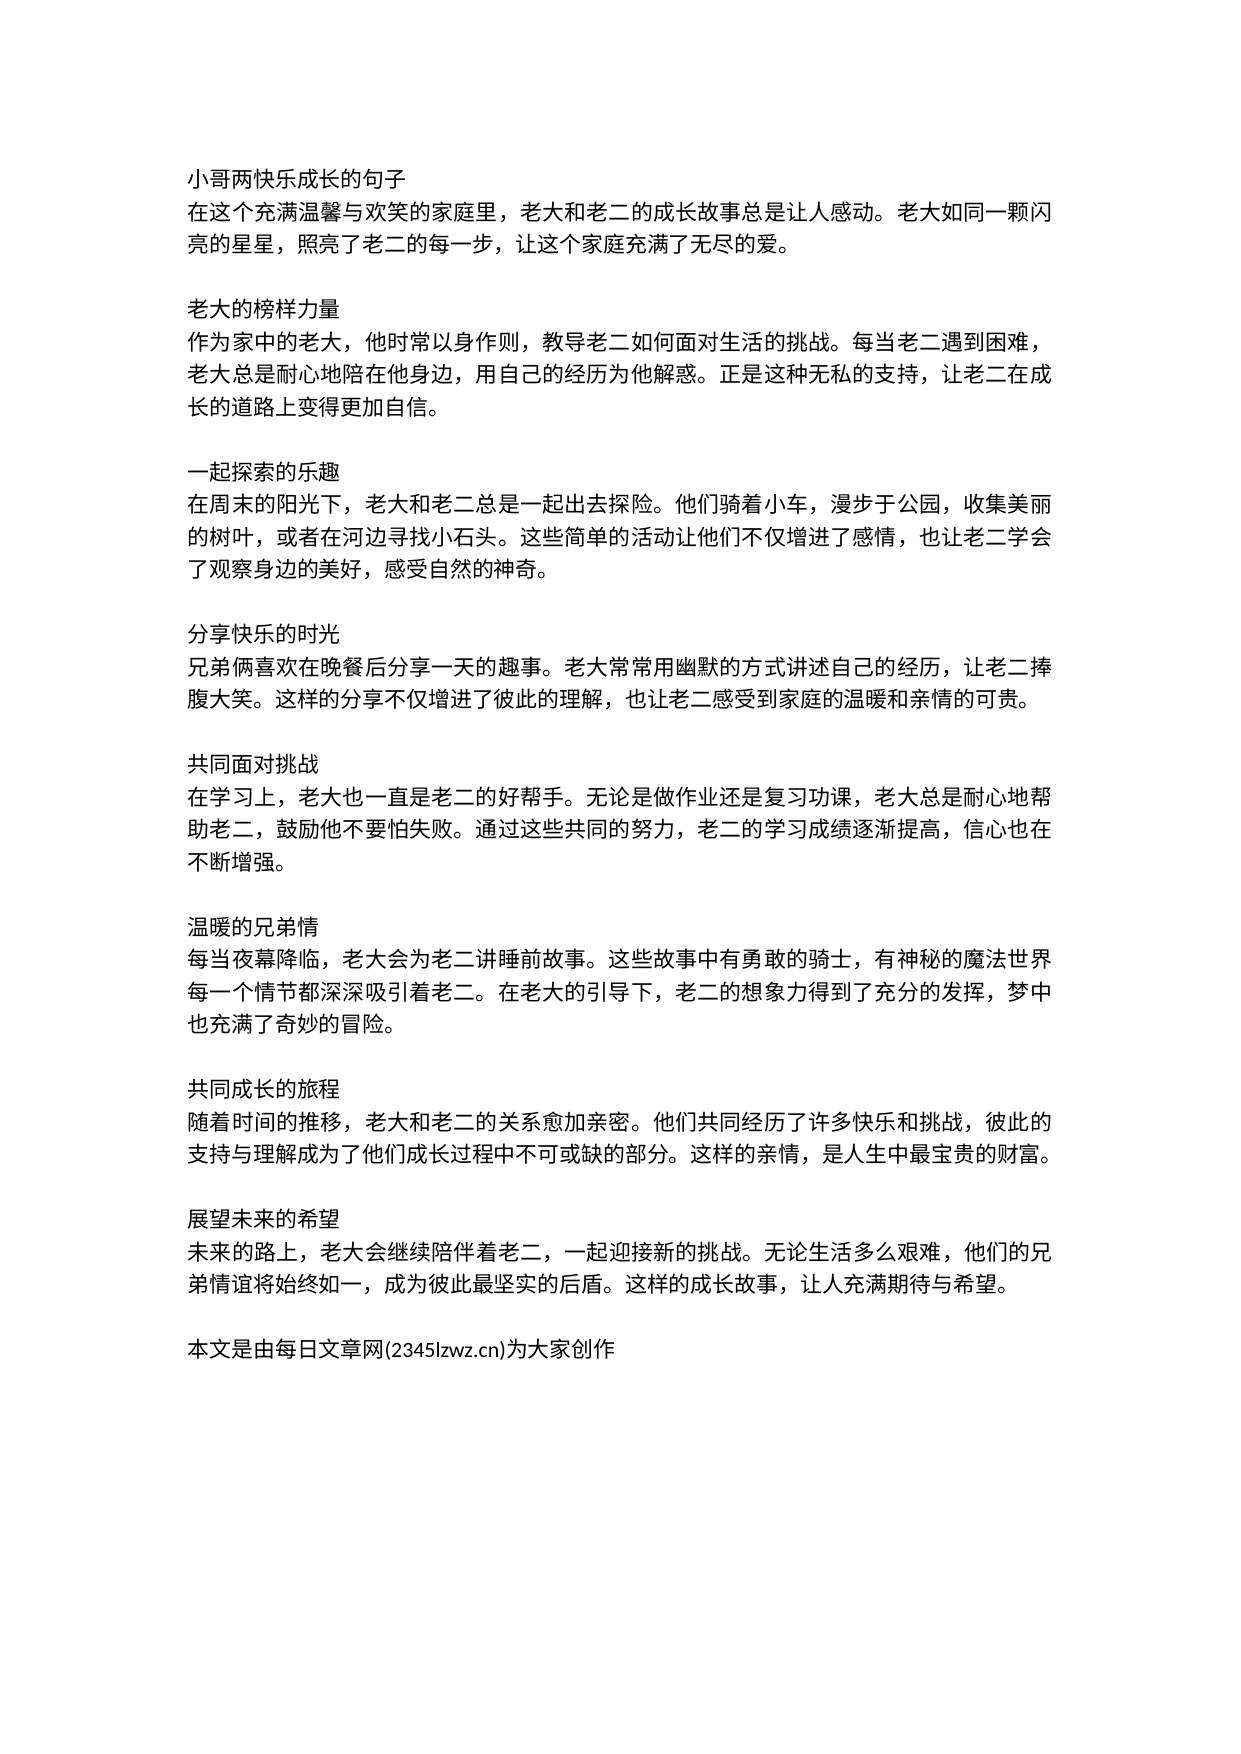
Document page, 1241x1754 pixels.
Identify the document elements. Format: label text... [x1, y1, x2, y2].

text 作为家中的老大，他时常以身作则，教导老二如何面对生活的挑战。每当老二遇到困难，老大总是耐心地陪在他身边，用自己的经历为他解惑。正是这种无私的支持，让老二在成长的道路上变得更加自信。 [187, 324, 1053, 422]
text 本文是由每日文章网(2345lzwz.cn)为大家创作 [187, 1332, 1053, 1364]
text 共同面对挑战 [187, 747, 1053, 779]
text 随着时间的推移，老大和老二的关系愈加亲密。他们共同经历了许多快乐和挑战，彼此的支持与理解成为了他们成长过程中不可或缺的部分。这样的亲情，是人生中最宝贵的财富。 [187, 1104, 1053, 1169]
text 一起探索的乐趣 [187, 454, 1053, 487]
text 未来的路上，老大会继续陪伴着老二，一起迎接新的挑战。无论生活多么艰难，他们的兄弟情谊将始终如一，成为彼此最坚实的后盾。这样的成长故事，让人充满期待与希望。 [187, 1234, 1053, 1299]
text 在周末的阳光下，老大和老二总是一起出去探险。他们骑着小车，漫步于公园，收集美丽的树叶，或者在河边寻找小石头。这些简单的活动让他们不仅增进了感情，也让老二学会了观察身边的美好，感受自然的神奇。 [187, 487, 1053, 584]
text 分享快乐的时光 [187, 617, 1053, 649]
text 小哥两快乐成长的句子 [187, 162, 1053, 194]
text 温暖的兄弟情 [187, 909, 1053, 942]
text 每当夜幕降临，老大会为老二讲睡前故事。这些故事中有勇敢的骑士，有神秘的魔法世界，每一个情节都深深吸引着老二。在老大的引导下，老二的想象力得到了充分的发挥，梦中也充满了奇妙的冒险。 [187, 942, 1053, 1039]
text 兄弟俩喜欢在晚餐后分享一天的趣事。老大常常用幽默的方式讲述自己的经历，让老二捧腹大笑。这样的分享不仅增进了彼此的理解，也让老二感受到家庭的温暖和亲情的可贵。 [187, 649, 1053, 714]
text 在这个充满温馨与欢笑的家庭里，老大和老二的成长故事总是让人感动。老大如同一颗闪亮的星星，照亮了老二的每一步，让这个家庭充满了无尽的爱。 [187, 194, 1053, 259]
text 在学习上，老大也一直是老二的好帮手。无论是做作业还是复习功课，老大总是耐心地帮助老二，鼓励他不要怕失败。通过这些共同的努力，老二的学习成绩逐渐提高，信心也在不断增强。 [187, 779, 1053, 877]
text 老大的榜样力量 [187, 292, 1053, 324]
text 展望未来的希望 [187, 1202, 1053, 1234]
text 共同成长的旅程 [187, 1072, 1053, 1104]
